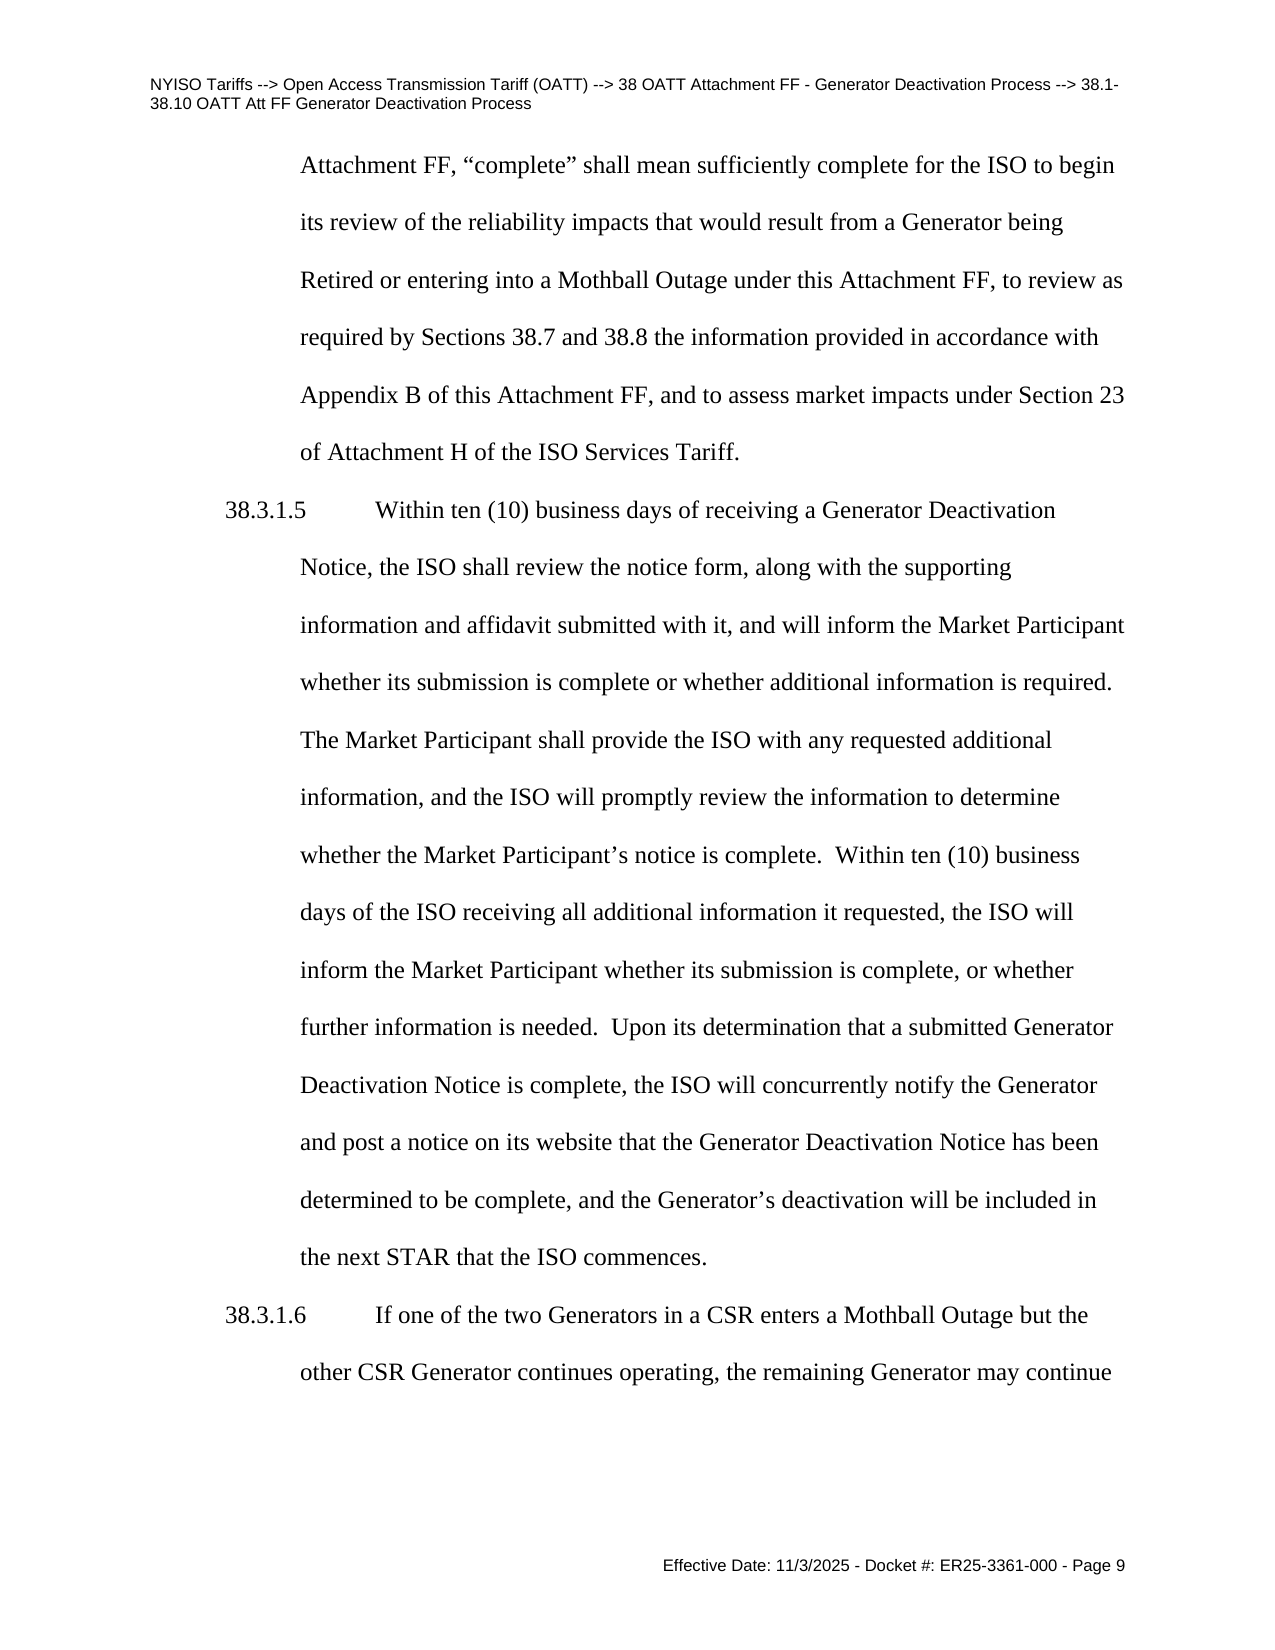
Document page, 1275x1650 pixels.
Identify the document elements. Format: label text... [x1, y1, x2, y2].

text 38.3.1.5 Within ten (10) business days of receiving a Generator Deactivation Notice, the ISO shall review the notice form, along with the supporting information and affidavit submitted with it, and will inform the Market Participant whether its submission is complete or whether additional information is required. The Market Participant shall provide the ISO with any requested additional information, and the ISO will promptly review the information to determine whether the Market Participant’s notice is complete. Within ten (10) business days of the ISO receiving all additional information it requested, the ISO will inform the Market Participant whether its submission is complete, or whether further information is needed. Upon its determination that a submitted Generator Deactivation Notice is complete, the ISO will concurrently notify the Generator and post a notice on its website that the Generator Deactivation Notice has been determined to be complete, and the Generator’s deactivation will be included in the next STAR that the ISO commences. [225, 495, 1125, 1271]
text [225, 1300, 1125, 1386]
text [225, 150, 1125, 466]
